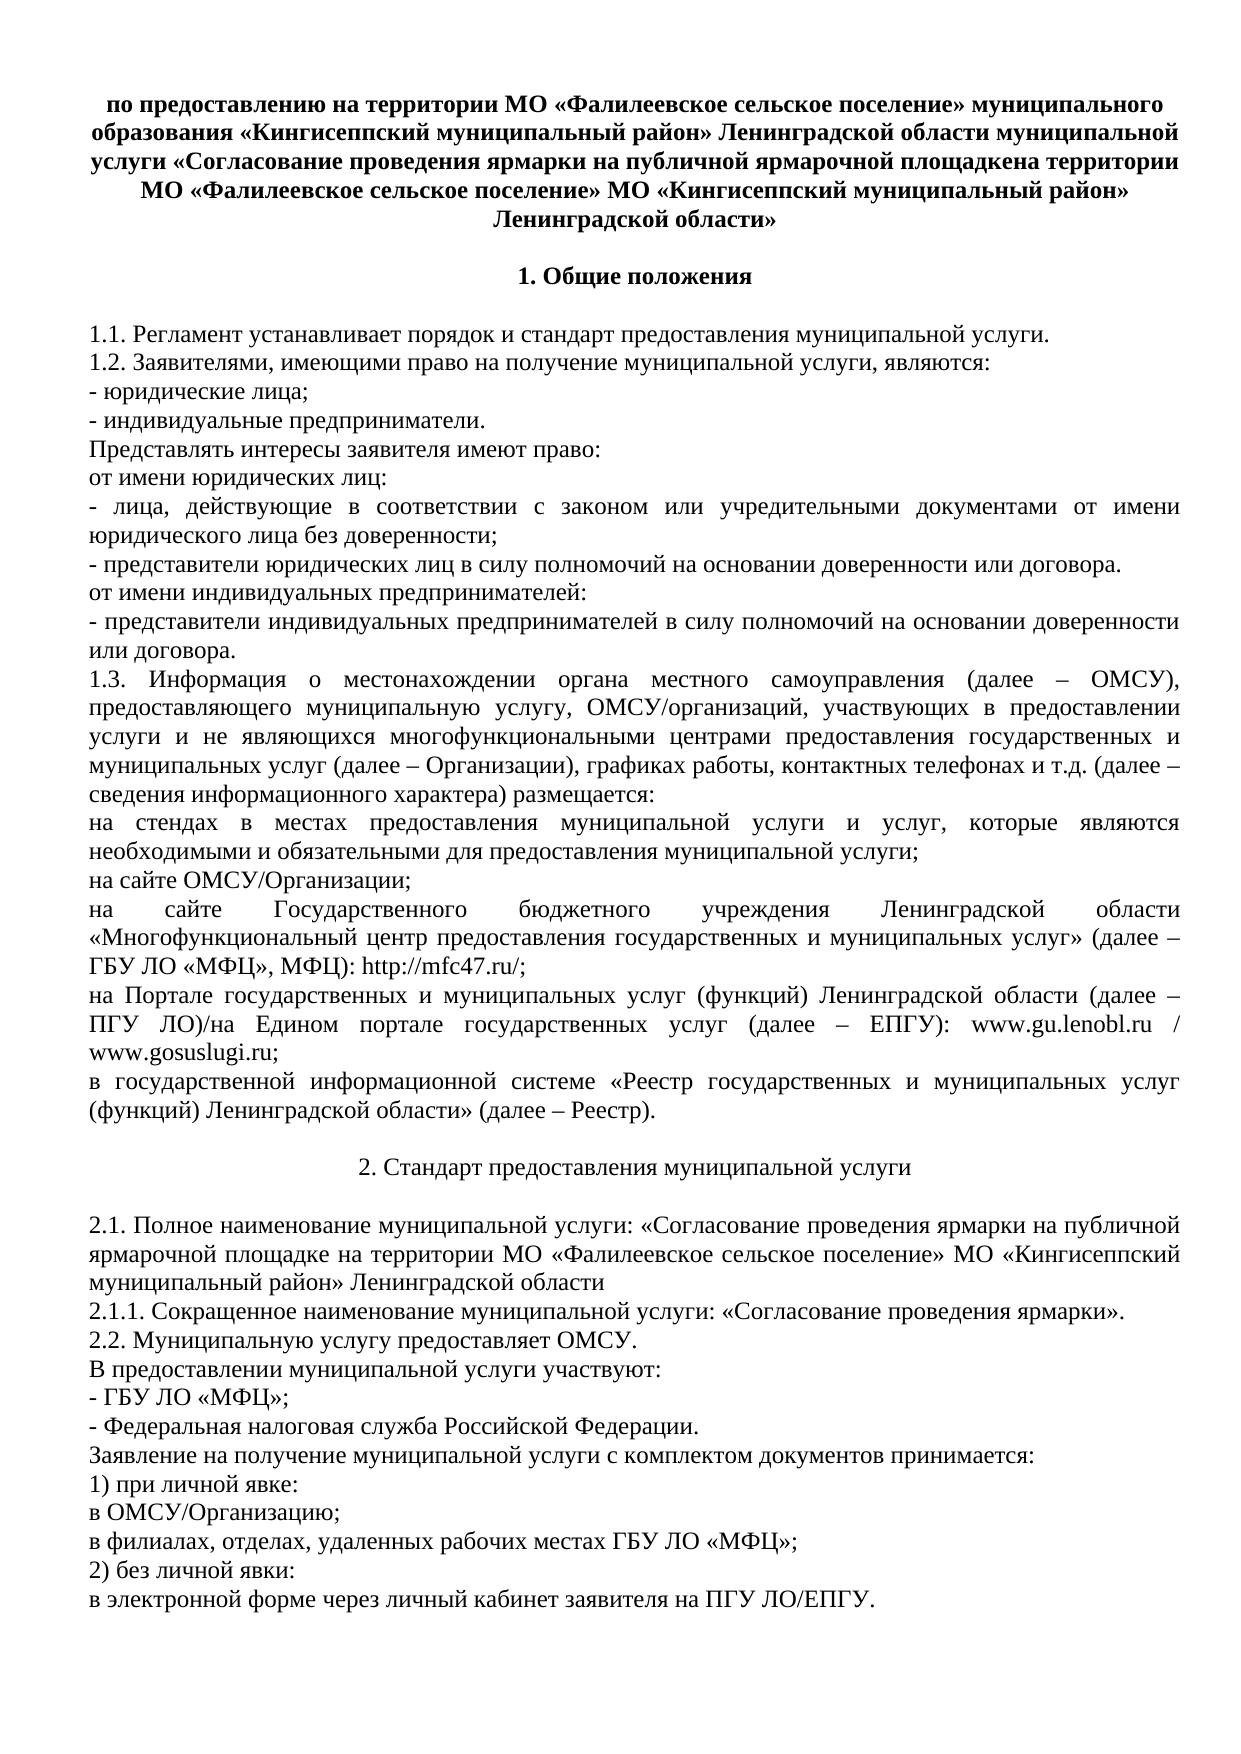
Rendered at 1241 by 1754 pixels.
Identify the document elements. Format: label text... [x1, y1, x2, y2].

text - ГБУ ЛО «МФЦ»; [89, 1382, 1181, 1411]
text - индивидуальные предприниматели. [89, 405, 1181, 434]
text Представлять интересы заявителя имеют право: [89, 434, 1181, 462]
text 1. Общие положения [89, 261, 1181, 290]
text на сайте Государственного бюджетного учреждения Ленинградской области «Многофункциональный центр предоставления государственных и муниципальных услуг» (далее – ГБУ ЛО «МФЦ», МФЦ): http://mfc47.ru/; [89, 894, 1181, 980]
text 1) при личной явке: [89, 1469, 1181, 1497]
text - юридические лица; [89, 376, 1181, 405]
text - Федеральная налоговая служба Российской Федерации. [89, 1411, 1181, 1440]
text на Портале государственных и муниципальных услуг (функций) Ленинградской области (далее – ПГУ ЛО)/на Едином портале государственных услуг (далее – ЕПГУ): www.gu.lenobl.ru / www.gosuslugi.ru; [89, 980, 1181, 1066]
text 2) без личной явки: [89, 1555, 1181, 1584]
text от имени индивидуальных предпринимателей: [89, 577, 1181, 606]
text - представители индивидуальных предпринимателей в силу полномочий на основании доверенности или договора. [89, 606, 1181, 664]
text на сайте ОМСУ/Организации; [89, 865, 1181, 894]
text 1.3. Информация о местонахождении органа местного самоуправления (далее – ОМСУ), предоставляющего муниципальную услугу, ОМСУ/организаций, участвующих в предоставлении услуги и не являющихся многофункциональными центрами предоставления государственных и муниципальных услуг (далее – Организации), графиках работы, контактных телефонах и т.д. (далее – сведения информационного характера) размещается: [89, 664, 1181, 807]
text в государственной информационной системе «Реестр государственных и муниципальных услуг (функций) Ленинградской области» (далее – Реестр). [89, 1066, 1181, 1124]
text 2.2. Муниципальную услугу предоставляет ОМСУ. [89, 1325, 1181, 1354]
text В предоставлении муниципальной услуги участвуют: [89, 1354, 1181, 1382]
text - лица, действующие в соответствии с законом или учредительными документами от имени юридического лица без доверенности; [89, 491, 1181, 549]
text по предоставлению на территории МО «Фалилеевское сельское поселение» муниципального образования «Кингисеппский муниципальный район» Ленинградской области муниципальной услуги «Согласование проведения ярмарки на публичной ярмарочной площадкена территории МО «Фалилеевское сельское поселение» МО «Кингисеппский муниципальный район» Ленинградской области» [89, 89, 1181, 232]
text Заявление на получение муниципальной услуги с комплектом документов принимается: [89, 1440, 1181, 1469]
text 1.2. Заявителями, имеющими право на получение муниципальной услуги, являются: [89, 347, 1181, 376]
text в электронной форме через личный кабинет заявителя на ПГУ ЛО/ЕПГУ. [89, 1584, 1181, 1612]
text от имени юридических лиц: [89, 462, 1181, 491]
text 2.1. Полное наименование муниципальной услуги: «Согласование проведения ярмарки на публичной ярмарочной площадке на территории МО «Фалилеевское сельское поселение» МО «Кингисеппский муниципальный район» Ленинградской области [89, 1210, 1181, 1296]
text в филиалах, отделах, удаленных рабочих местах ГБУ ЛО «МФЦ»; [89, 1526, 1181, 1555]
text - представители юридических лиц в силу полномочий на основании доверенности или договора. [89, 549, 1181, 577]
text на стендах в местах предоставления муниципальной услуги и услуг, которые являются необходимыми и обязательными для предоставления муниципальной услуги; [89, 807, 1181, 865]
text 2. Стандарт предоставления муниципальной услуги [89, 1152, 1181, 1181]
text 1.1. Регламент устанавливает порядок и стандарт предоставления муниципальной услуги. [89, 319, 1181, 347]
text в ОМСУ/Организацию; [89, 1497, 1181, 1526]
text 2.1.1. Сокращенное наименование муниципальной услуги: «Согласование проведения ярмарки». [89, 1296, 1181, 1325]
